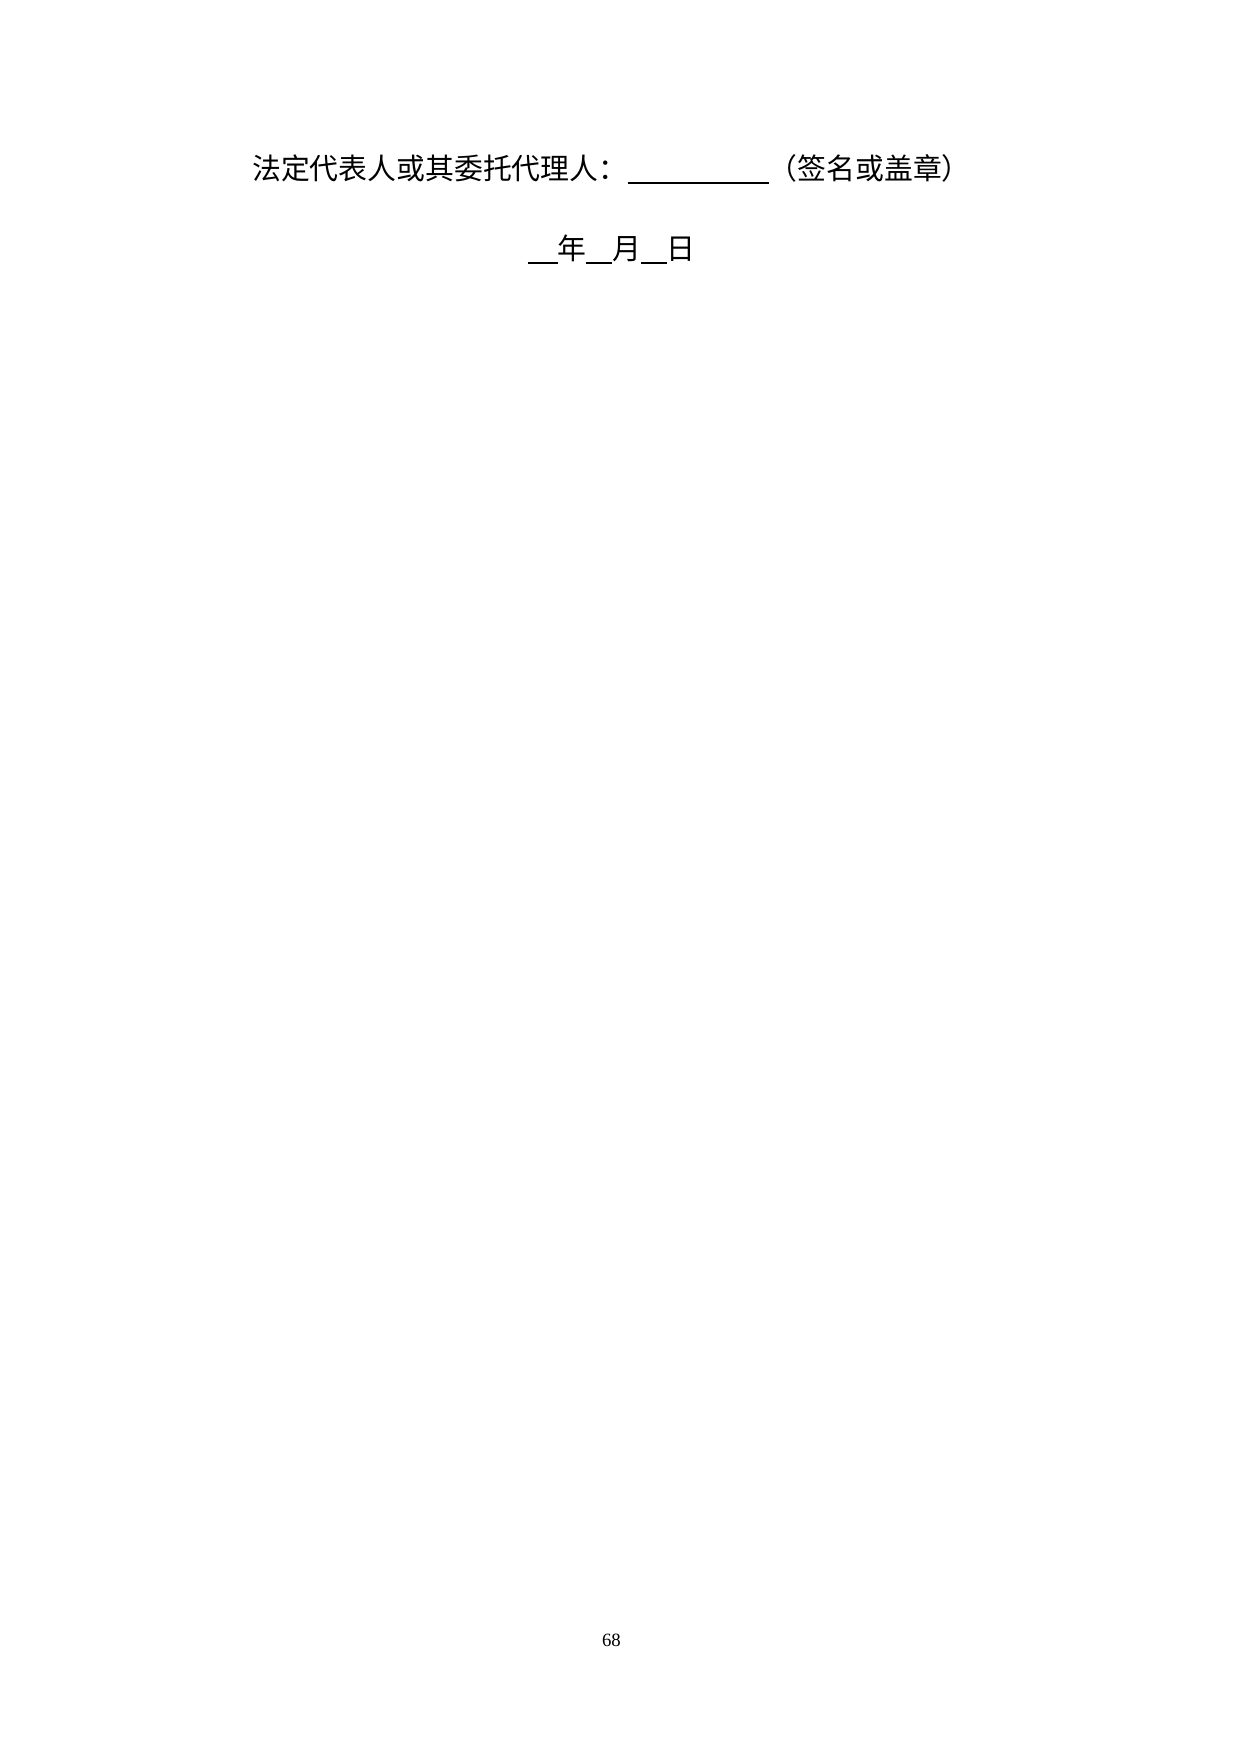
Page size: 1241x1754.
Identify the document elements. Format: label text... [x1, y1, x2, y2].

text 法定代表人或其委托代理人： （签名或盖章） [118, 146, 1104, 188]
text 年 月 日 [118, 225, 1104, 268]
